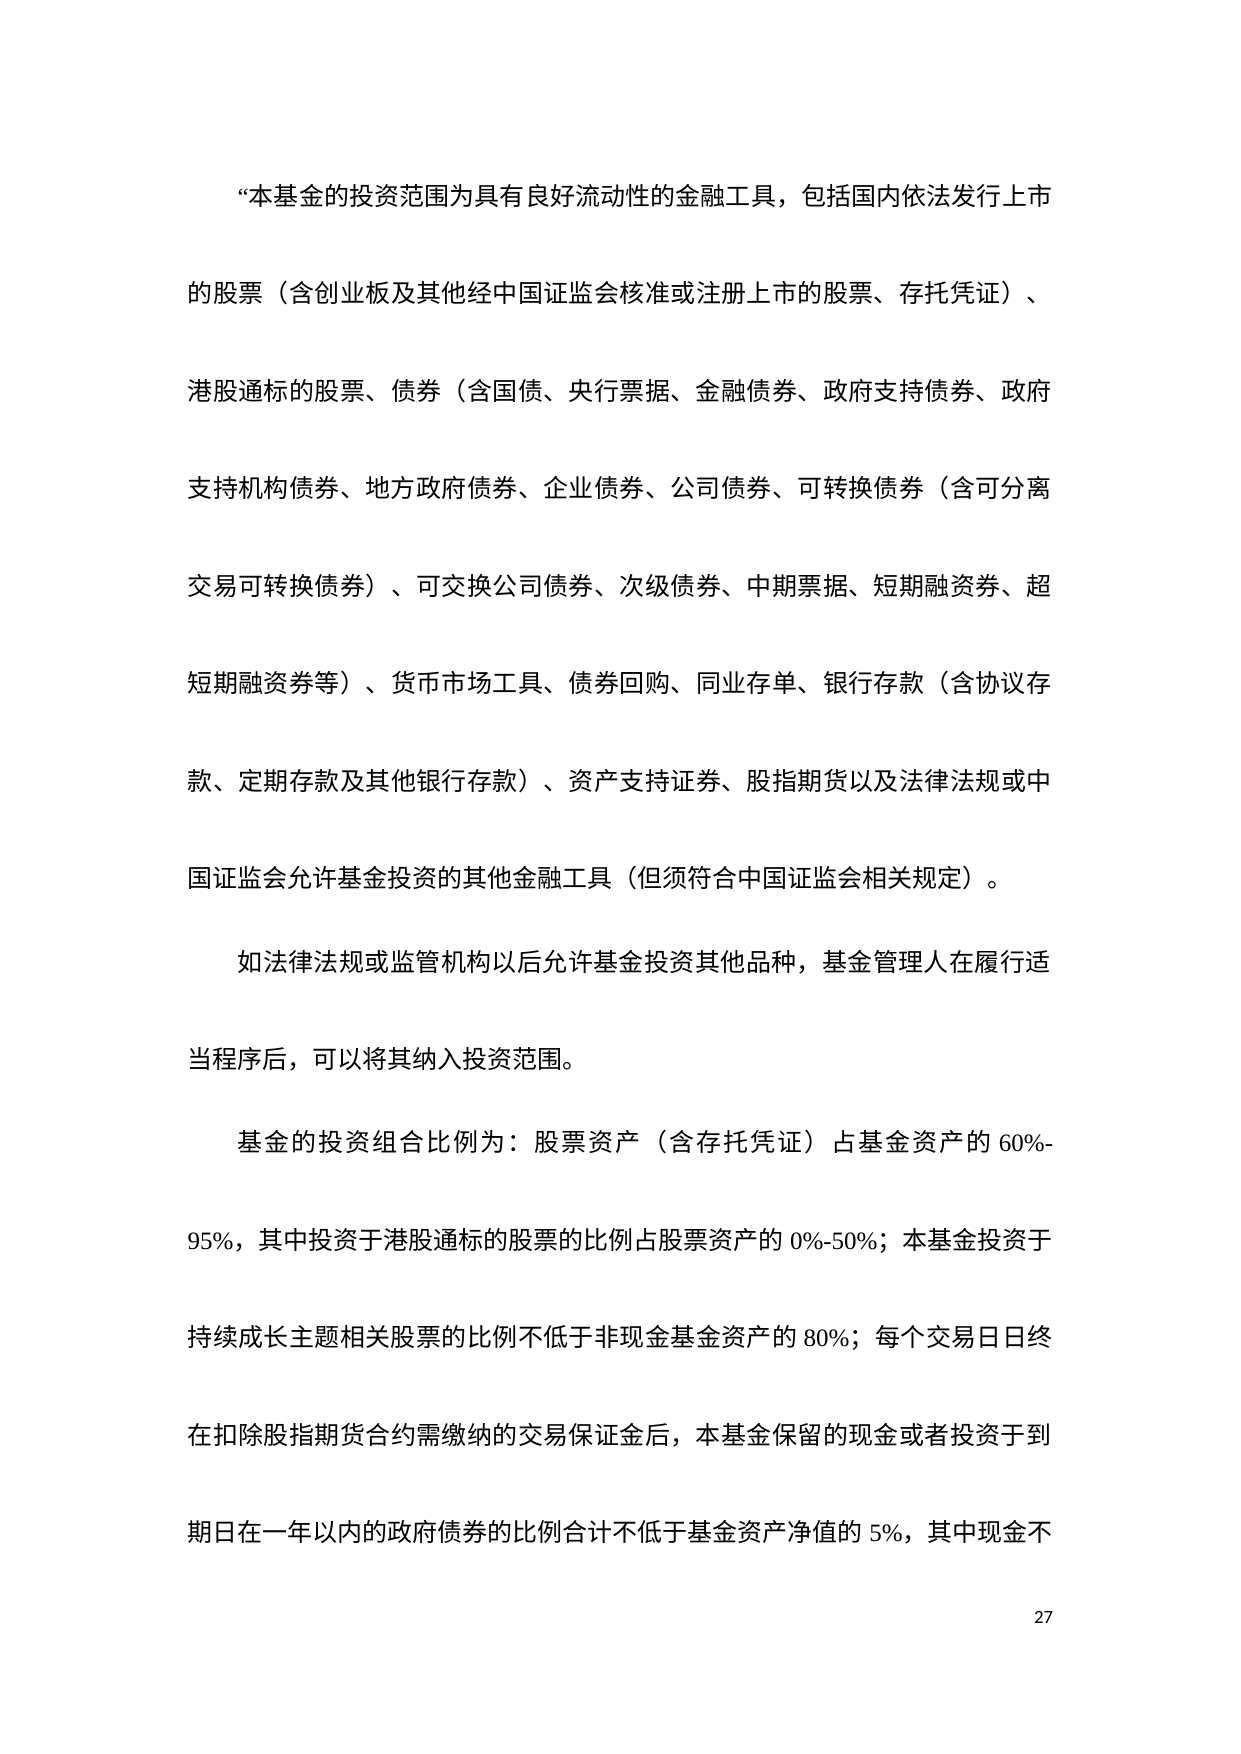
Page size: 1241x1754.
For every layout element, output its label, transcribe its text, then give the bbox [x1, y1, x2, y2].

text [187, 1108, 1053, 1563]
text “本基金的投资范围为具有良好流动性的金融工具，包括国内依法发行上市的股票（含创业板及其他经中国证监会核准或注册上市的股票、存托凭证）、港股通标的股票、债券（含国债、央行票据、金融债券、政府支持债券、政府支持机构债券、地方政府债券、企业债券、公司债券、可转换债券（含可分离交易可转换债券）、可交换公司债券、次级债券、中期票据、短期融资券、超短期融资券等）、货币市场工具、债券回购、同业存单、银行存款（含协议存款、定期存款及其他银行存款）、资产支持证券、股指期货以及法律法规或中国证监会允许基金投资的其他金融工具（但须符合中国证监会相关规定）。 [187, 162, 1053, 909]
text 如法律法规或监管机构以后允许基金投资其他品种，基金管理人在履行适当程序后，可以将其纳入投资范围。 [187, 928, 1053, 1090]
